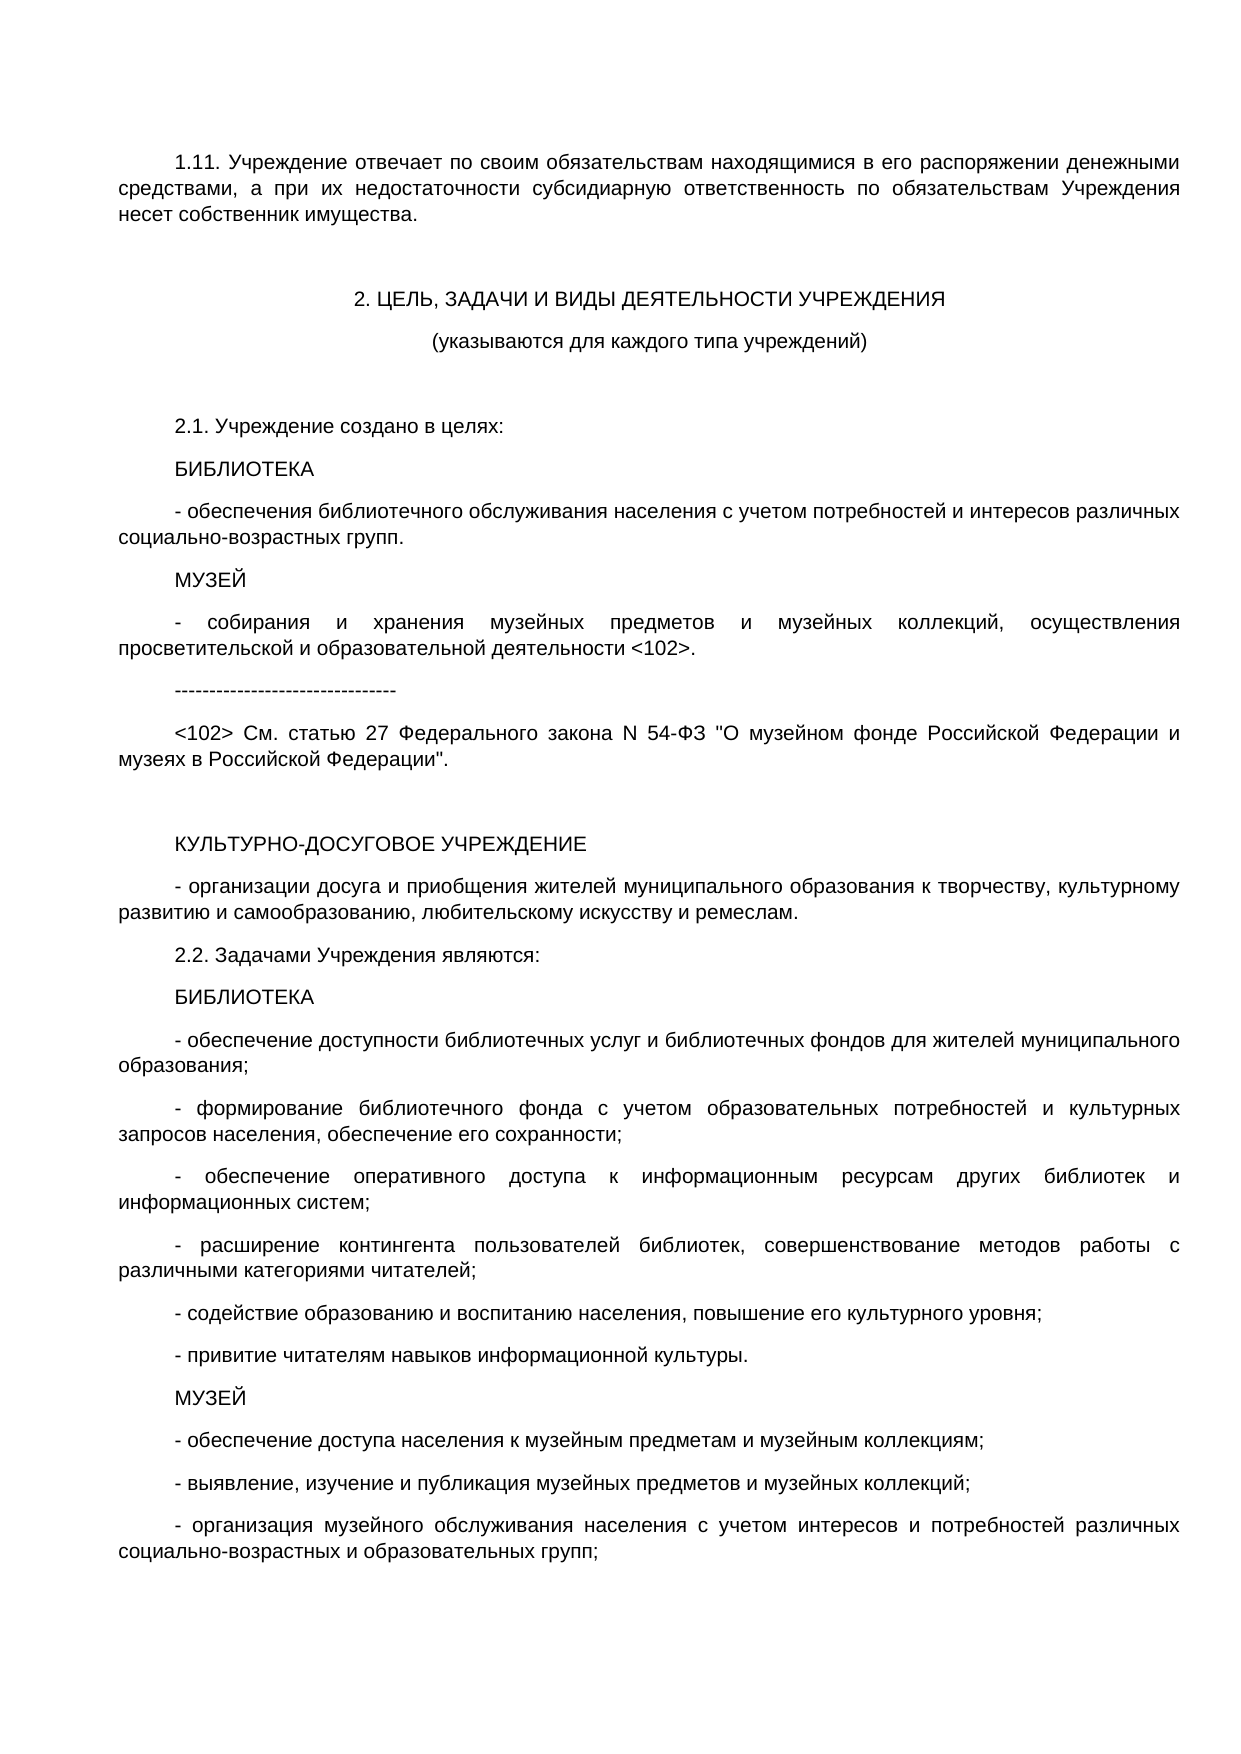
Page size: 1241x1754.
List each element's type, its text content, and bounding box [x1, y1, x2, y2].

text - обеспечение доступности библиотечных услуг и библиотечных фондов для жителей муниципального образования; [118, 1027, 1181, 1077]
text - содействие образованию и воспитанию населения, повышение его культурного уровня; [118, 1301, 1181, 1325]
text 2.2. Задачами Учреждения являются: [118, 942, 1181, 966]
text - организация музейного обслуживания населения с учетом интересов и потребностей различных социально-возрастных и образовательных групп; [118, 1513, 1181, 1563]
text - расширение контингента пользователей библиотек, совершенствование методов работы с различными категориями читателей; [118, 1232, 1181, 1282]
text 2. ЦЕЛЬ, ЗАДАЧИ И ВИДЫ ДЕЯТЕЛЬНОСТИ УЧРЕЖДЕНИЯ [118, 287, 1181, 311]
text -------------------------------- [118, 678, 1181, 702]
text <102> См. статью 27 Федерального закона N 54-ФЗ "О музейном фонде Российской Федерации и музеях в Российской Федерации". [118, 721, 1181, 771]
text - обеспечение доступа населения к музейным предметам и музейным коллекциям; [118, 1428, 1181, 1452]
text - обеспечение оперативного доступа к информационным ресурсам других библиотек и информационных систем; [118, 1164, 1181, 1214]
text - организации досуга и приобщения жителей муниципального образования к творчеству, культурному развитию и самообразованию, любительскому искусству и ремеслам. [118, 874, 1181, 924]
text - выявление, изучение и публикация музейных предметов и музейных коллекций; [118, 1471, 1181, 1495]
text БИБЛИОТЕКА [118, 457, 1181, 481]
text - формирование библиотечного фонда с учетом образовательных потребностей и культурных запросов населения, обеспечение его сохранности; [118, 1096, 1181, 1146]
text 1.11. Учреждение отвечает по своим обязательствам находящимися в его распоряжении денежными средствами, а при их недостаточности субсидиарную ответственность по обязательствам Учреждения несет собственник имущества. [118, 150, 1181, 226]
text МУЗЕЙ [118, 567, 1181, 591]
text - обеспечения библиотечного обслуживания населения с учетом потребностей и интересов различных социально-возрастных групп. [118, 499, 1181, 549]
text БИБЛИОТЕКА [118, 985, 1181, 1009]
text 2.1. Учреждение создано в целях: [118, 414, 1181, 438]
text КУЛЬТУРНО-ДОСУГОВОЕ УЧРЕЖДЕНИЕ [118, 832, 1181, 856]
text - собирания и хранения музейных предметов и музейных коллекций, осуществления просветительской и образовательной деятельности <102>. [118, 610, 1181, 660]
text (указываются для каждого типа учреждений) [118, 329, 1181, 353]
text МУЗЕЙ [118, 1386, 1181, 1410]
text - привитие читателям навыков информационной культуры. [118, 1343, 1181, 1367]
